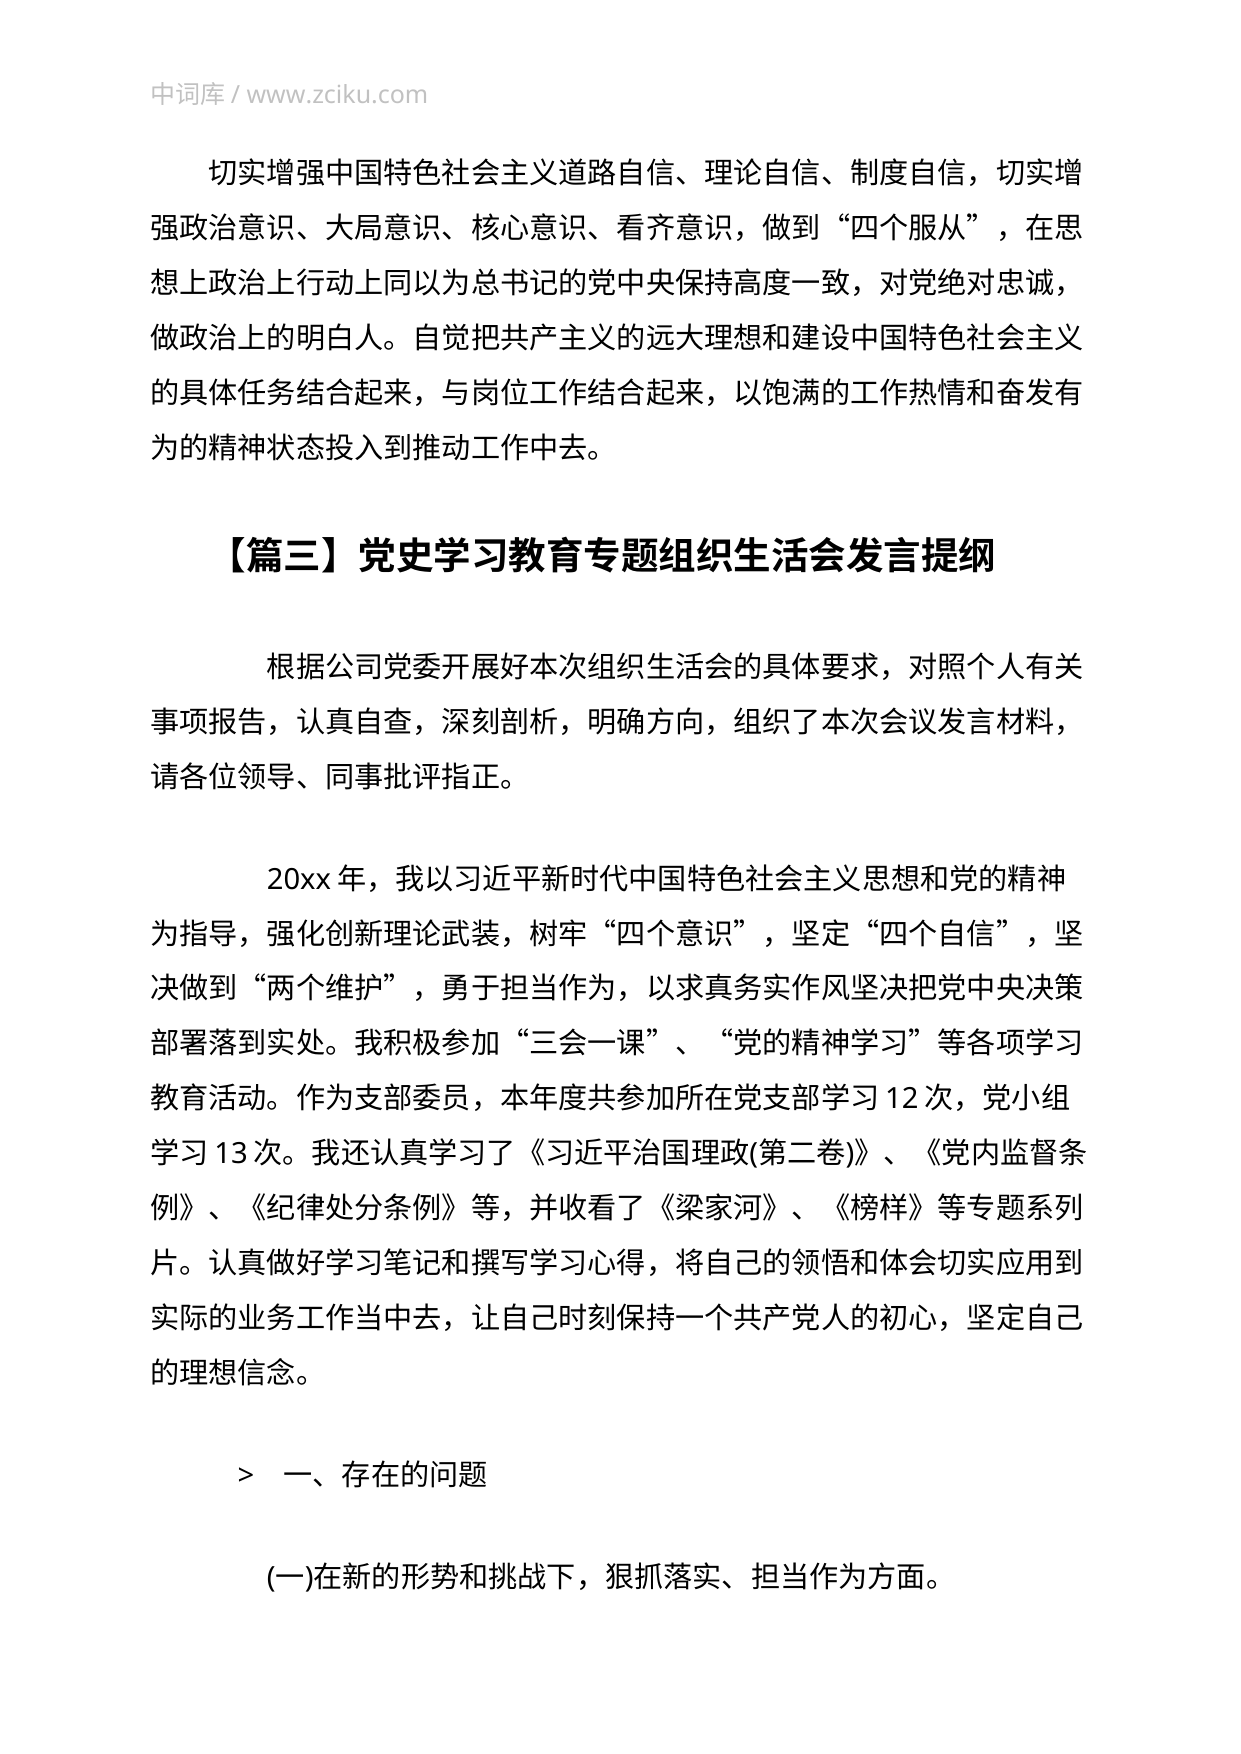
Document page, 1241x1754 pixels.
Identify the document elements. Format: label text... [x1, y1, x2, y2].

text 【篇三】党史学习教育专题组织生活会发言提纲 [150, 526, 1090, 581]
text 根据公司党委开展好本次组织生活会的具体要求，对照个人有关事项报告，认真自查，深刻剖析，明确方向，组织了本次会议发言材料，请各位领导、同事批评指正。 [150, 644, 1090, 796]
text > 一、存在的问题 [150, 1451, 1090, 1494]
text 20xx年，我以习近平新时代中国特色社会主义思想和党的精神为指导，强化创新理论武装，树牢“四个意识”，坚定“四个自信”，坚决做到“两个维护”，勇于担当作为，以求真务实作风坚决把党中央决策部署落到实处。我积极参加“三会一课”、“党的精神学习”等各项学习教育活动。作为支部委员，本年度共参加所在党支部学习12次，党小组学习13次。我还认真学习了《习近平治国理政(第二卷)》、《党内监督条例》、《纪律处分条例》等，并收看了《梁家河》、《榜样》等专题系列片。认真做好学习笔记和撰写学习心得，将自己的领悟和体会切实应用到实际的业务工作当中去，让自己时刻保持一个共产党人的初心，坚定自己的理想信念。 [150, 855, 1090, 1392]
text (一)在新的形势和挑战下，狠抓落实、担当作为方面。 [150, 1553, 1090, 1596]
text 切实增强中国特色社会主义道路自信、理论自信、制度自信，切实增强政治意识、大局意识、核心意识、看齐意识，做到“四个服从”，在思想上政治上行动上同以为总书记的党中央保持高度一致，对党绝对忠诚，做政治上的明白人。自觉把共产主义的远大理想和建设中国特色社会主义的具体任务结合起来，与岗位工作结合起来，以饱满的工作热情和奋发有为的精神状态投入到推动工作中去。 [150, 150, 1090, 467]
